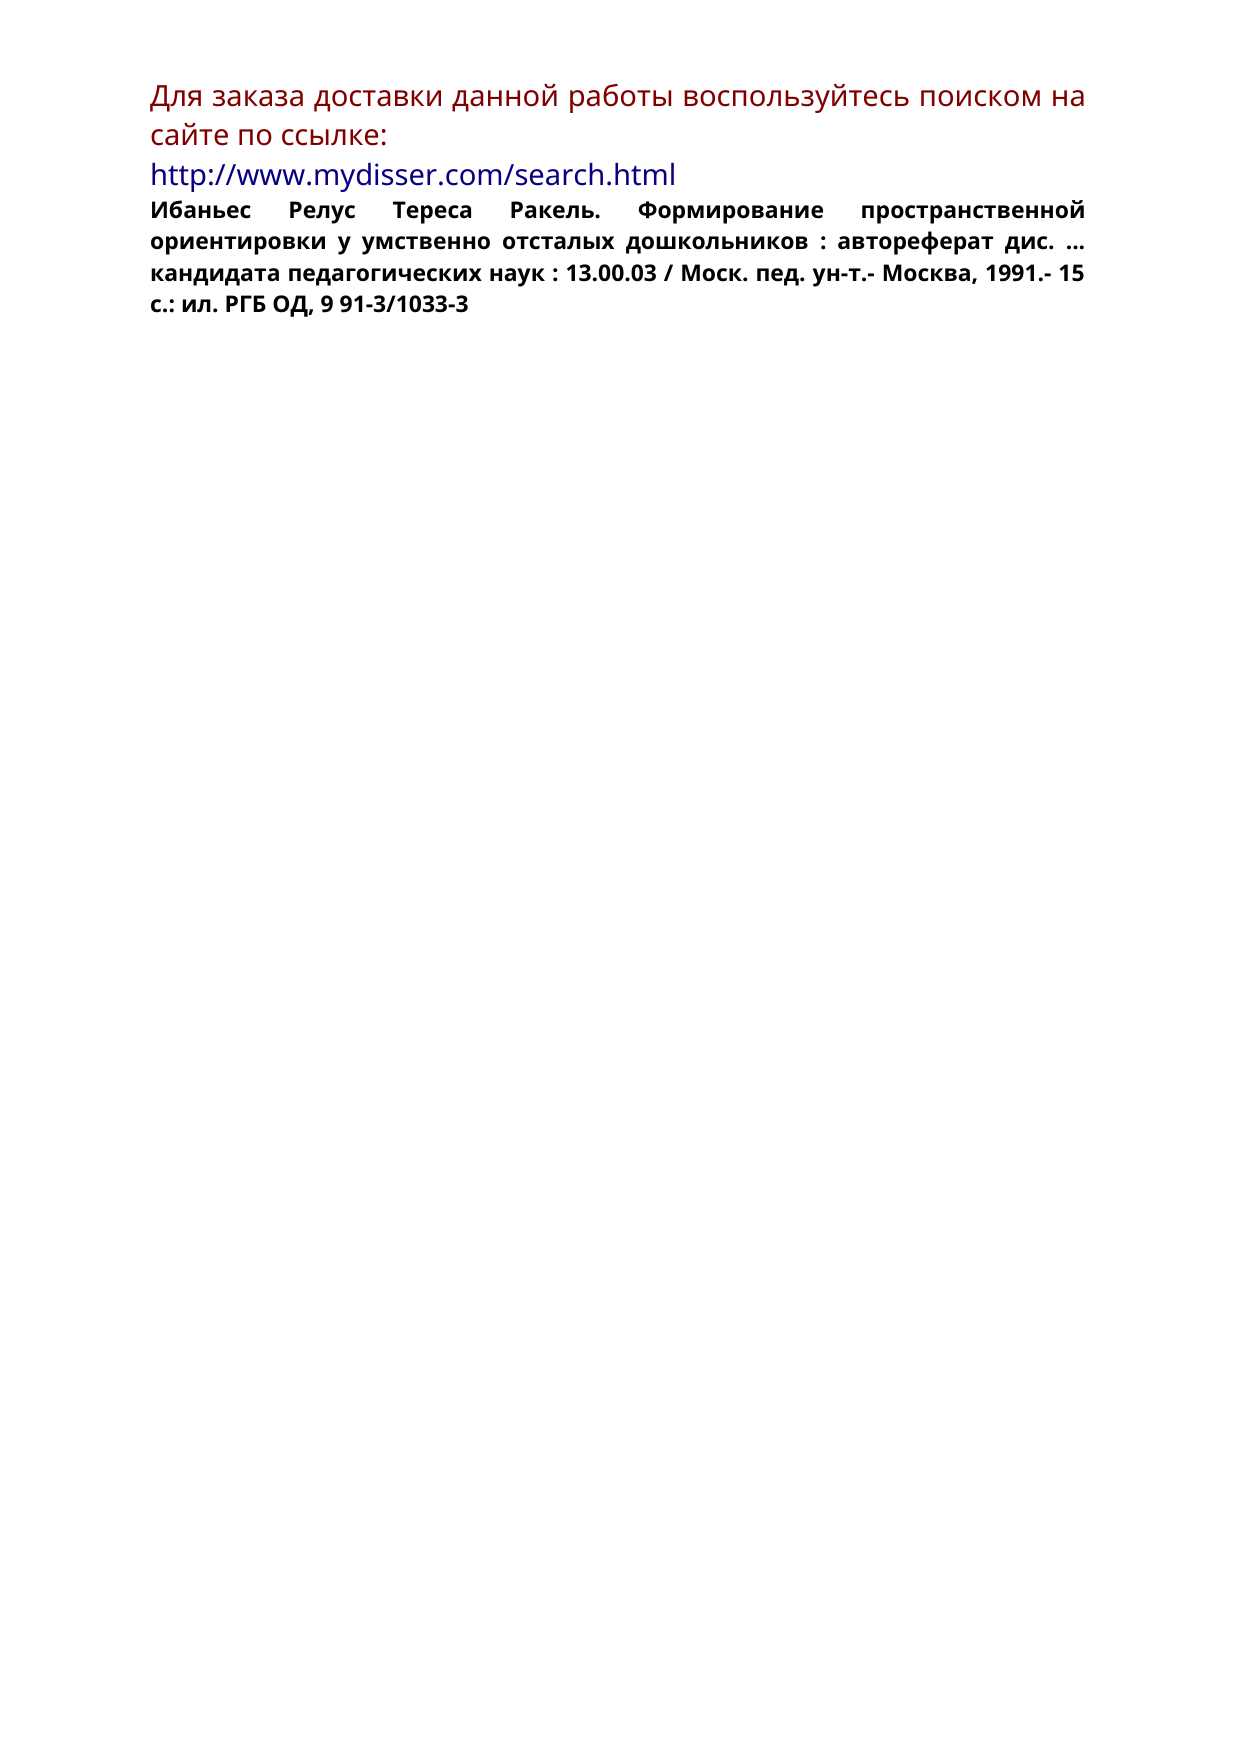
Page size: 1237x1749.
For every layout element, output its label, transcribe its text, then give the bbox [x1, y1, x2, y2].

text Ибаньес Релус Тереса Ракель. Формирование пространственной ориентировки у умственно отсталых дошкольников : автореферат дис. ... кандидата педагогических наук : 13.00.03 / Моск. пед. ун-т.- Москва, 1991.- 15 с.: ил. РГБ ОД, 9 91-3/1033-3 [150, 194, 1086, 319]
